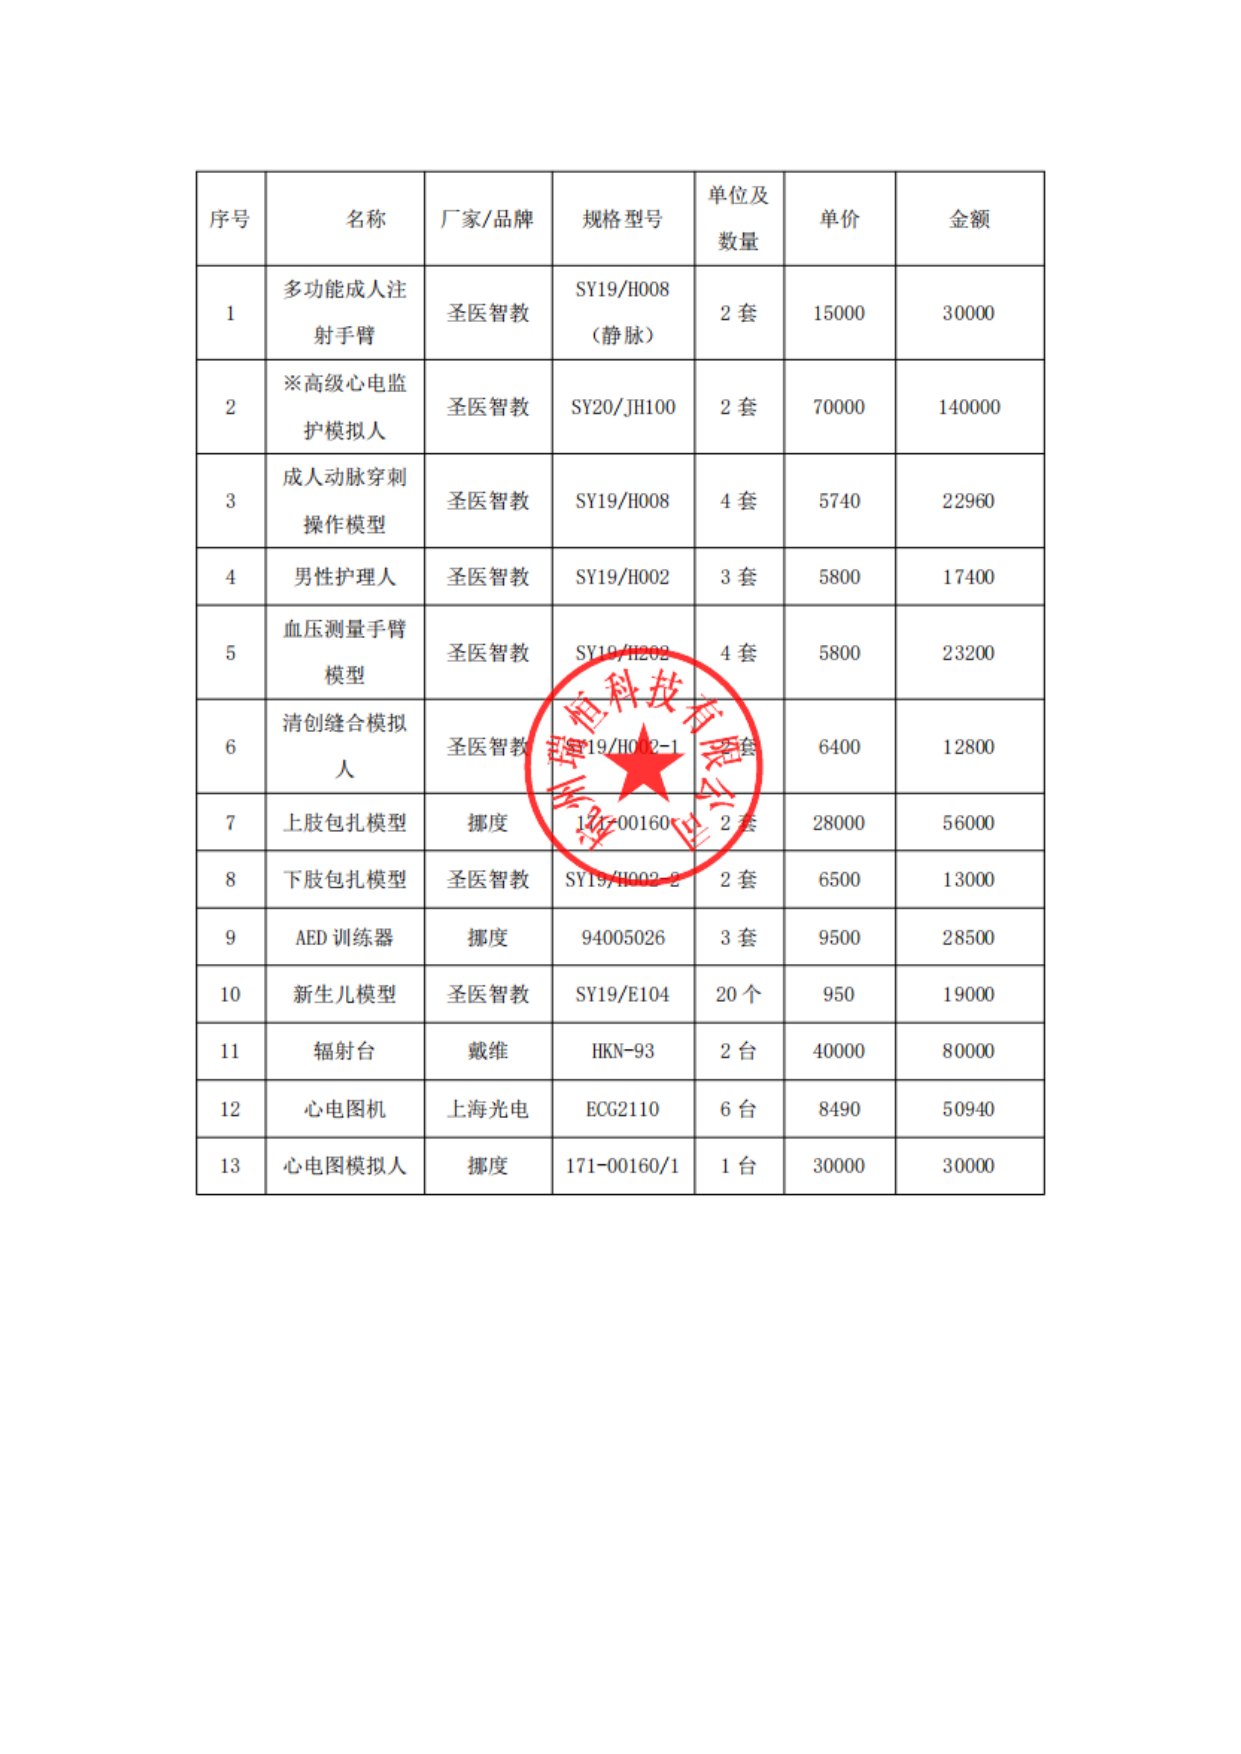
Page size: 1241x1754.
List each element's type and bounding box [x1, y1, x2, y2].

picture [187, 162, 1053, 1203]
